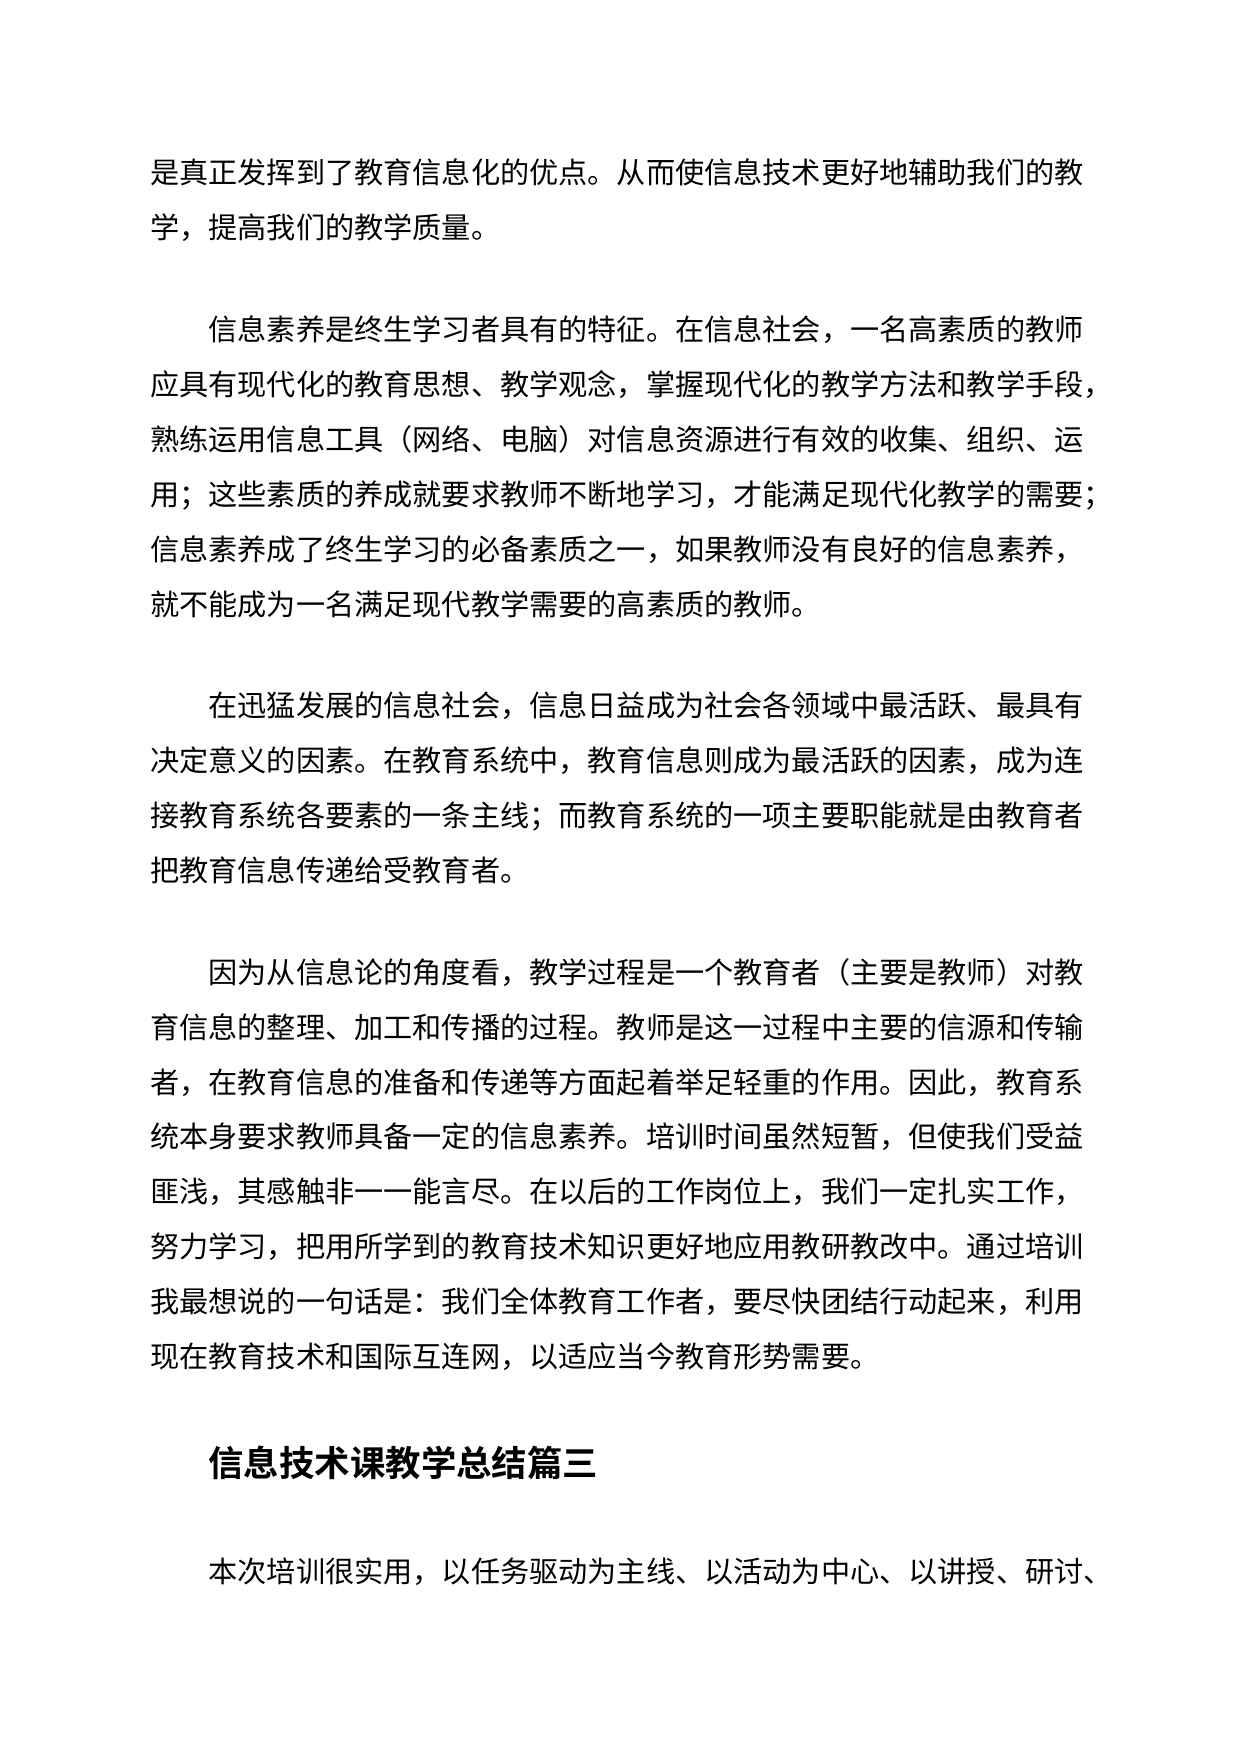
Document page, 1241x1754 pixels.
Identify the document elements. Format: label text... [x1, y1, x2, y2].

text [150, 1549, 1090, 1591]
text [150, 150, 1090, 247]
text 因为从信息论的角度看，教学过程是一个教育者（主要是教师）对教育信息的整理、加工和传播的过程。教师是这一过程中主要的信源和传输者，在教育信息的准备和传递等方面起着举足轻重的作用。因此，教育系统本身要求教师具备一定的信息素养。培训时间虽然短暂，但使我们受益匪浅，其感触非一一能言尽。在以后的工作岗位上，我们一定扎实工作，努力学习，把用所学到的教育技术知识更好地应用教研教改中。通过培训我最想说的一句话是：我们全体教育工作者，要尽快团结行动起来，利用现在教育技术和国际互连网，以适应当今教育形势需要。 [150, 949, 1090, 1376]
text 信息素养是终生学习者具有的特征。在信息社会，一名高素质的教师应具有现代化的教育思想、教学观念，掌握现代化的教学方法和教学手段，熟练运用信息工具（网络、电脑）对信息资源进行有效的收集、组织、运用；这些素质的养成就要求教师不断地学习，才能满足现代化教学的需要；信息素养成了终生学习的必备素质之一，如果教师没有良好的信息素养，就不能成为一名满足现代教学需要的高素质的教师。 [150, 307, 1090, 623]
text 在迅猛发展的信息社会，信息日益成为社会各领域中最活跃、最具有决定意义的因素。在教育系统中，教育信息则成为最活跃的因素，成为连接教育系统各要素的一条主线；而教育系统的一项主要职能就是由教育者把教育信息传递给受教育者。 [150, 683, 1090, 890]
text 信息技术课教学总结篇三 [150, 1435, 1090, 1487]
